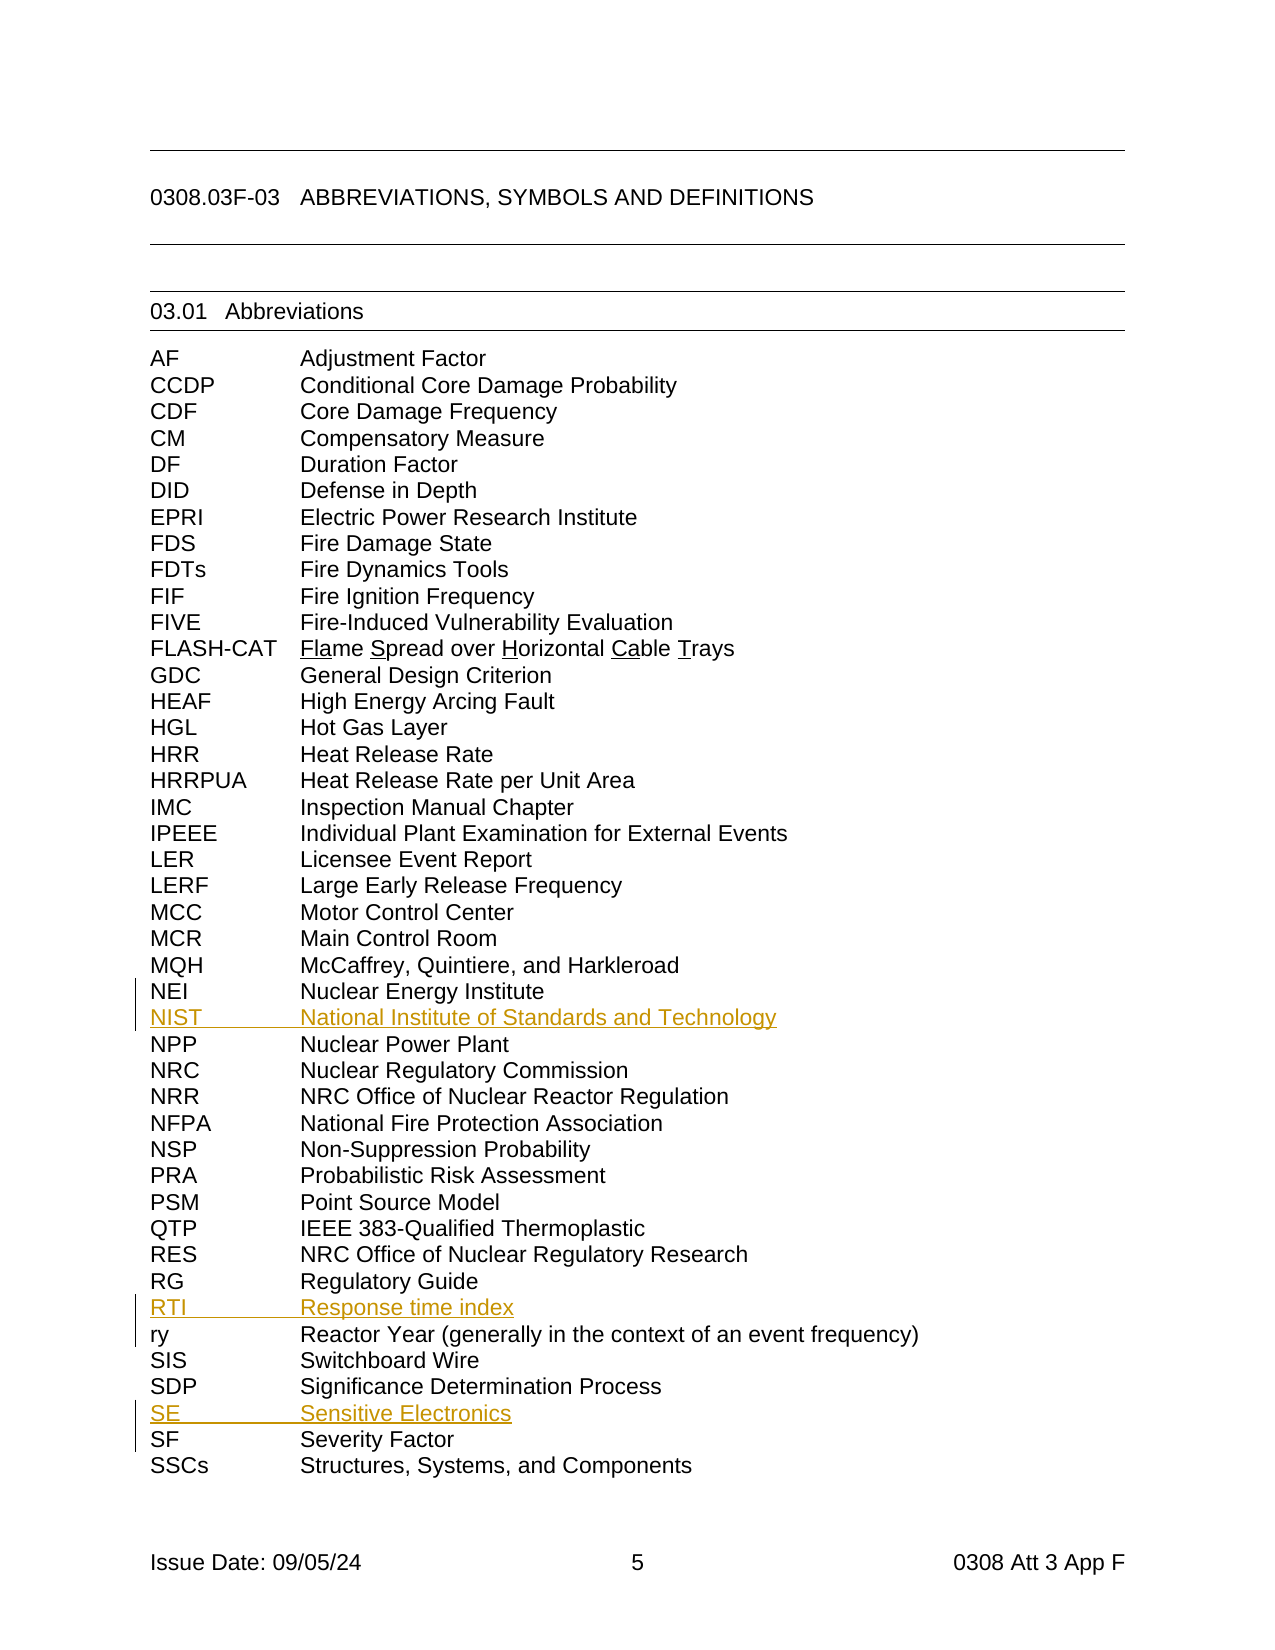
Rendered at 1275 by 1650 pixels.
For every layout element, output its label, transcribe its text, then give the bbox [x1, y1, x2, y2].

text HEAF High Energy Arcing Fault [150, 688, 1125, 714]
text FDS Fire Damage State [150, 530, 1125, 556]
text MCR Main Control Room [150, 925, 1125, 952]
text FIVE Fire-Induced Vulnerability Evaluation [150, 609, 1125, 635]
text IPEEE Individual Plant Examination for External Events [150, 820, 1125, 846]
text NEI Nuclear Energy Institute [150, 978, 1125, 1004]
text CCDP Conditional Core Damage Probability [150, 372, 1125, 398]
text NRR NRC Office of Nuclear Reactor Regulation [150, 1083, 1125, 1110]
text LERF Large Early Release Frequency [150, 872, 1125, 899]
text HRRPUA Heat Release Rate per Unit Area [150, 767, 1125, 793]
text QTP IEEE 383-Qualified Thermoplastic [150, 1215, 1125, 1241]
text SF Severity Factor [150, 1426, 1125, 1452]
text SIS Switchboard Wire [150, 1347, 1125, 1373]
text RG Regulatory Guide [150, 1268, 1125, 1294]
text DID Defense in Depth [150, 477, 1125, 503]
text NPP Nuclear Power Plant [150, 1031, 1125, 1057]
text LER Licensee Event Report [150, 846, 1125, 872]
text MCC Motor Control Center [150, 899, 1125, 925]
text DF Duration Factor [150, 451, 1125, 477]
text RES NRC Office of Nuclear Regulatory Research [150, 1241, 1125, 1268]
text NSP Non-Suppression Probability [150, 1136, 1125, 1162]
text SDP Significance Determination Process [150, 1373, 1125, 1399]
text NRC Nuclear Regulatory Commission [150, 1057, 1125, 1083]
text SSCs Structures, Systems, and Components [150, 1452, 1125, 1479]
text PRA Probabilistic Risk Assessment [150, 1162, 1125, 1189]
text PSM Point Source Model [150, 1189, 1125, 1215]
text FLASH-CAT Flame Spread over Horizontal Cable Trays [150, 635, 1125, 662]
text FIF Fire Ignition Frequency [150, 583, 1125, 609]
subtitle 0308.03F-03 ABBREVIATIONS, SYMBOLS AND DEFINITIONS [150, 151, 1125, 244]
text NFPA National Fire Protection Association [150, 1110, 1125, 1136]
text CM Compensatory Measure [150, 424, 1125, 451]
text FDTs Fire Dynamics Tools [150, 556, 1125, 583]
text EPRI Electric Power Research Institute [150, 503, 1125, 530]
text HRR Heat Release Rate [150, 741, 1125, 767]
subtitle 03.01 Abbreviations [150, 292, 1125, 330]
text HGL Hot Gas Layer [150, 714, 1125, 741]
text AF Adjustment Factor [150, 345, 1125, 372]
text GDC General Design Criterion [150, 662, 1125, 688]
text MQH McCaffrey, Quintiere, and Harkleroad [150, 952, 1125, 978]
text IMC Inspection Manual Chapter [150, 793, 1125, 820]
text ry Reactor Year (generally in the context of an event frequency) [150, 1321, 1125, 1347]
text CDF Core Damage Frequency [150, 398, 1125, 424]
